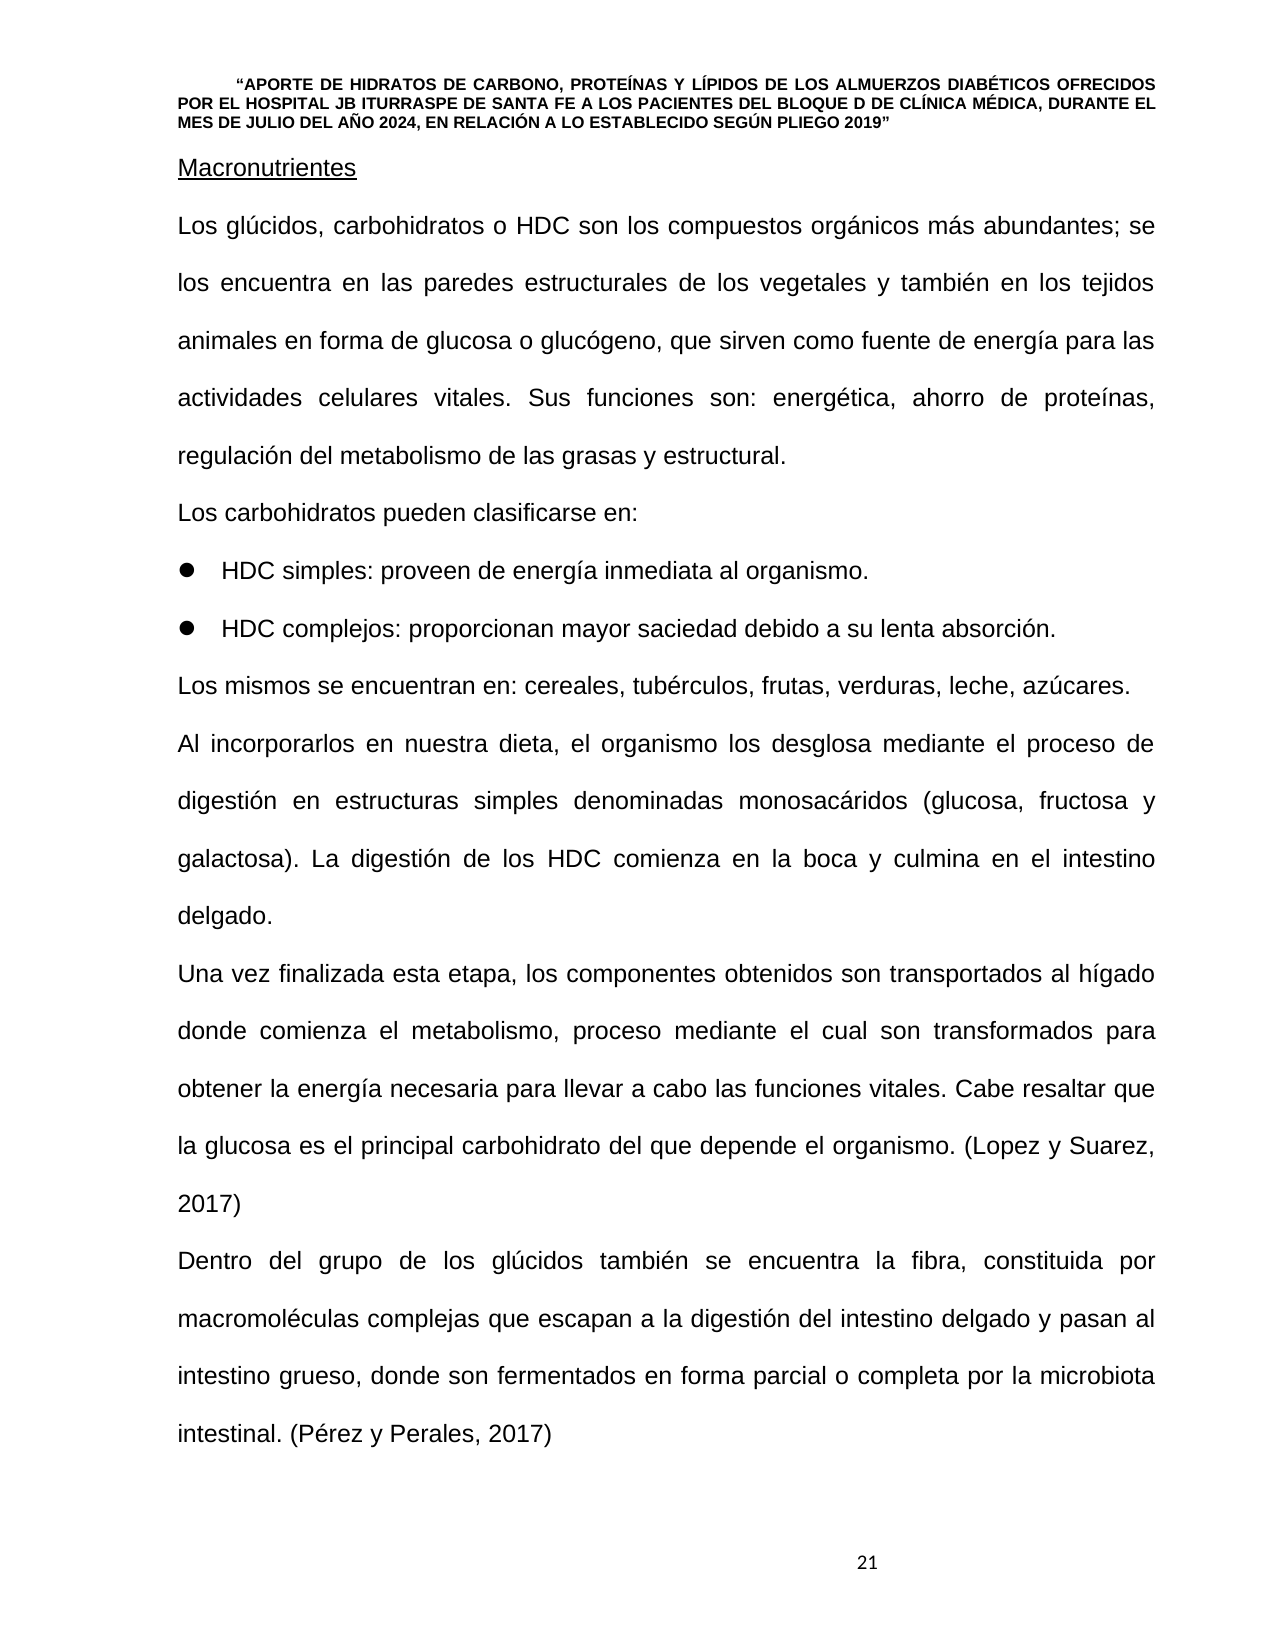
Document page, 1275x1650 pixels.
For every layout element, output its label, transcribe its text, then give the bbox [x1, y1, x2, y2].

text Dentro del grupo de los glúcidos también se encuentra la fibra, constituida por macromoléculas complejas que escapan a la digestión del intestino delgado y pasan al intestino grueso, donde son fermentados en forma parcial o completa por la microbiota intestinal. (Pérez y Perales, 2017) [177, 1246, 1157, 1447]
text Una vez finalizada esta etapa, los componentes obtenidos son transportados al hígado donde comienza el metabolismo, proceso mediante el cual son transformados para obtener la energía necesaria para llevar a cabo las funciones vitales. Cabe resaltar que la glucosa es el principal carbohidrato del que depende el organismo. (Lopez y Suarez, 2017) [177, 959, 1157, 1217]
text Los mismos se encuentran en: cereales, tubérculos, frutas, verduras, leche, azúcares. [177, 671, 1157, 700]
text Macronutrientes [177, 153, 1157, 182]
list HDC simples: proveen de energía inmediata al organismo. [177, 556, 1157, 585]
list HDC complejos: proporcionan mayor saciedad debido a su lenta absorción. [177, 613, 1157, 642]
text Al incorporarlos en nuestra dieta, el organismo los desglosa mediante el proceso de digestión en estructuras simples denominadas monosacáridos (glucosa, fructosa y galactosa). La digestión de los HDC comienza en la boca y culmina en el intestino delgado. [177, 729, 1157, 930]
text Los glúcidos, carbohidratos o HDC son los compuestos orgánicos más abundantes; se los encuentra en las paredes estructurales de los vegetales y también en los tejidos animales en forma de glucosa o glucógeno, que sirven como fuente de energía para las actividades celulares vitales. Sus funciones son: energética, ahorro de proteínas, regulación del metabolismo de las grasas y estructural. [177, 211, 1157, 469]
text Los carbohidratos pueden clasificarse en: [177, 498, 1157, 527]
